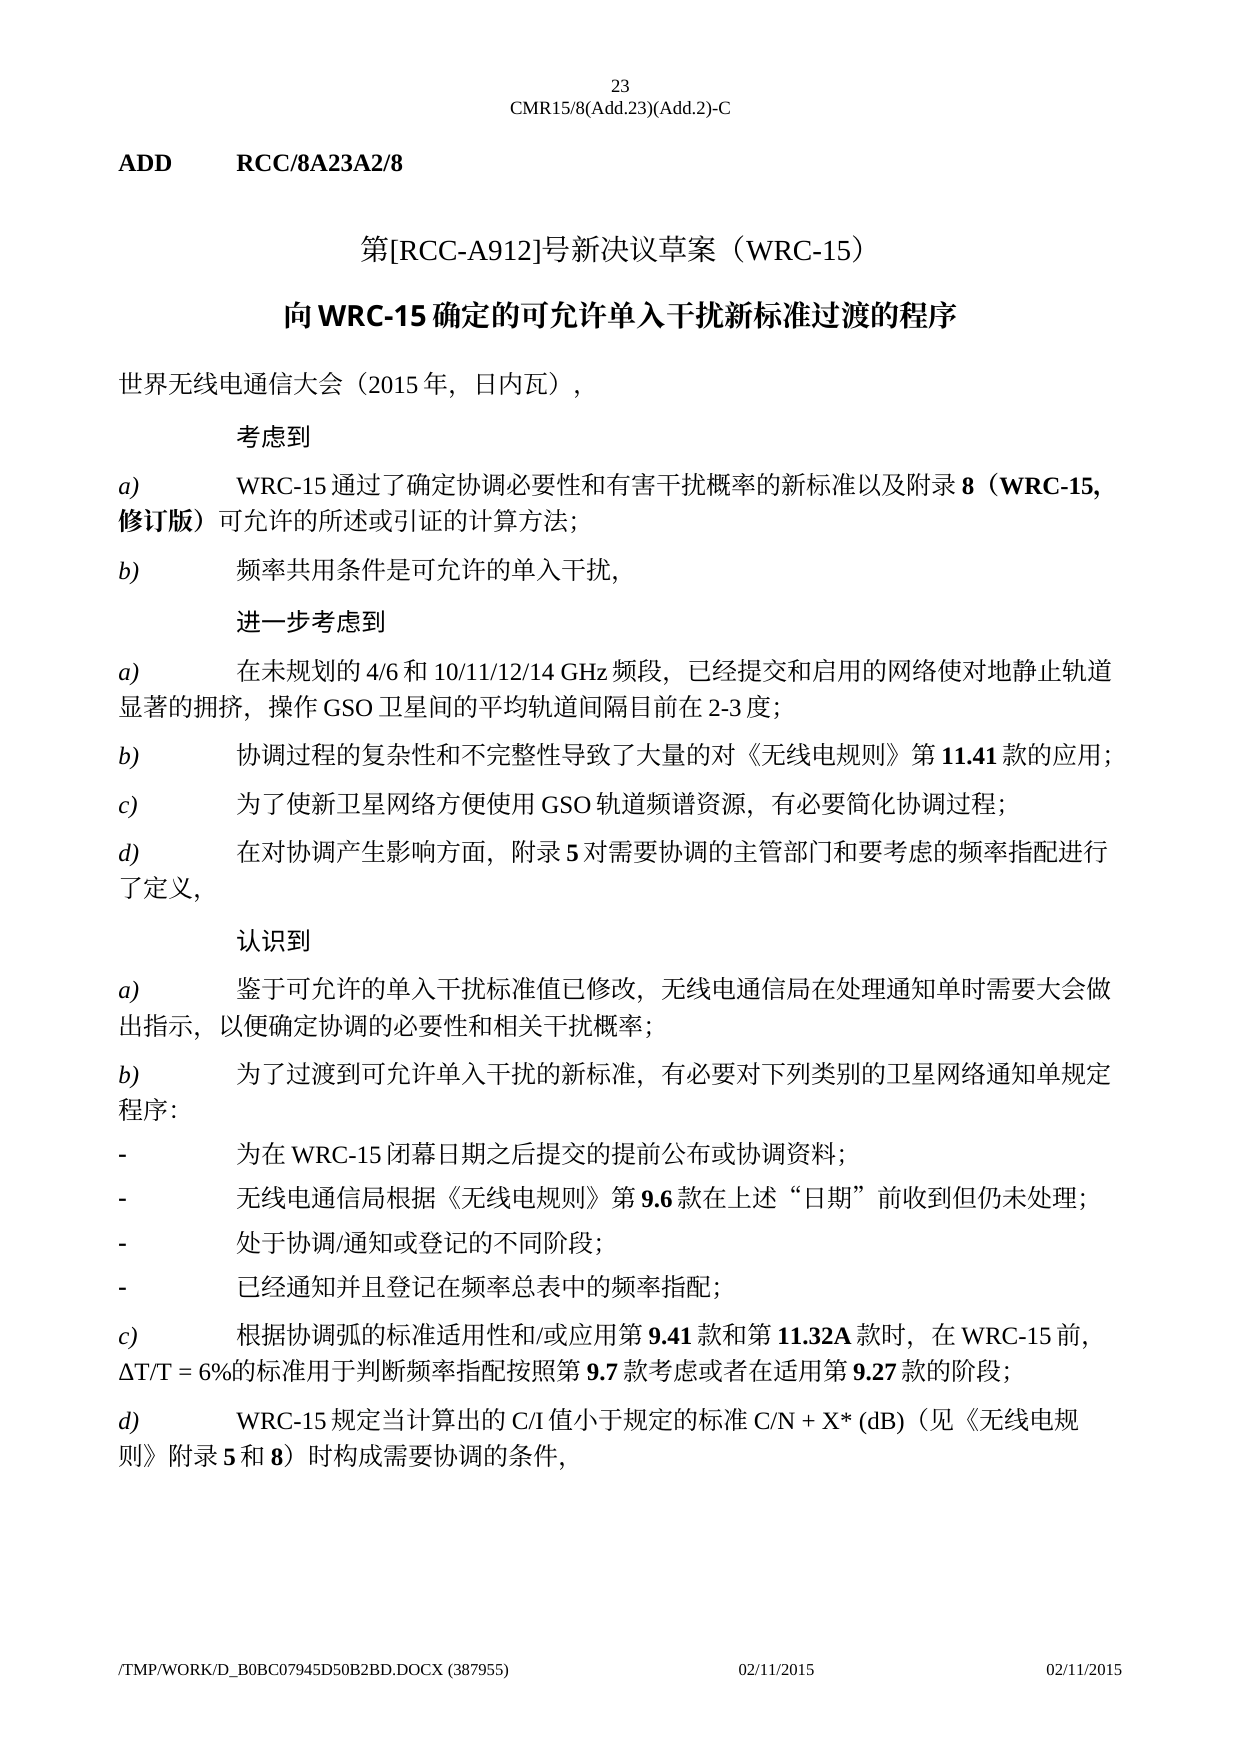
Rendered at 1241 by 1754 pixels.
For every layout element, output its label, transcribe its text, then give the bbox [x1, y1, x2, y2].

text а) WRC-15通过了确定协调必要性和有害干扰概率的新标准以及附录8（WRC-15，修订版）可允许的所述或引证的计算方法； [118, 466, 1122, 538]
text d) WRC-15规定当计算出的С/I值小于规定的标准C/N + X* (dB)（见《无线电规则》附录5和8）时构成需要协调的条件， [118, 1400, 1122, 1472]
text 已经通知并且登记在频率总表中的频率指配； [118, 1268, 1122, 1303]
text 无线电通信局根据《无线电规则》第9.6款在上述“日期”前收到但仍未处理； [118, 1179, 1122, 1215]
text а) 在未规划的4/6和10/11/12/14 GHz频段，已经提交和启用的网络使对地静止轨道显著的拥挤，操作GSO卫星间的平均轨道间隔目前在2-3度； [118, 652, 1122, 723]
title 世界无线电通信大会（2015年，日内瓦）， [118, 364, 1122, 401]
text ADD RCC/8A23A2/8 [118, 148, 1122, 176]
text 第[RCC-A912]号新决议草案（WRC-15） [118, 226, 1122, 268]
text c) 为了使新卫星网络方便使用GSO轨道频谱资源，有必要简化协调过程； [118, 784, 1122, 820]
text 为在WRC-15闭幕日期之后提交的提前公布或协调资料； [118, 1135, 1122, 1171]
text b) 为了过渡到可允许单入干扰的新标准，有必要对下列类别的卫星网络通知单规定程序： [118, 1054, 1122, 1126]
text 进一步考虑到 [236, 603, 1122, 639]
text 处于协调/通知或登记的不同阶段； [118, 1223, 1122, 1259]
text b) 频率共用条件是可允许的单入干扰， [118, 550, 1122, 586]
text c) 根据协调弧的标准适用性和/或应用第9.41款和第11.32A款时，在WRC-15前，ΔТ/Т = 6%的标准用于判断频率指配按照第9.7款考虑或者在适用第9.27款的阶段； [118, 1316, 1122, 1388]
text a) 鉴于可允许的单入干扰标准值已修改，无线电通信局在处理通知单时需要大会做出指示，以便确定协调的必要性和相关干扰概率； [118, 970, 1122, 1042]
text d) 在对协调产生影响方面，附录5对需要协调的主管部门和要考虑的频率指配进行了定义， [118, 833, 1122, 905]
text 认识到 [236, 921, 1122, 958]
text b) 协调过程的复杂性和不完整性导致了大量的对《无线电规则》第11.41款的应用； [118, 736, 1122, 772]
text 考虑到 [236, 417, 1122, 453]
title 向WRC-15确定的可允许单入干扰新标准过渡的程序 [118, 293, 1122, 335]
